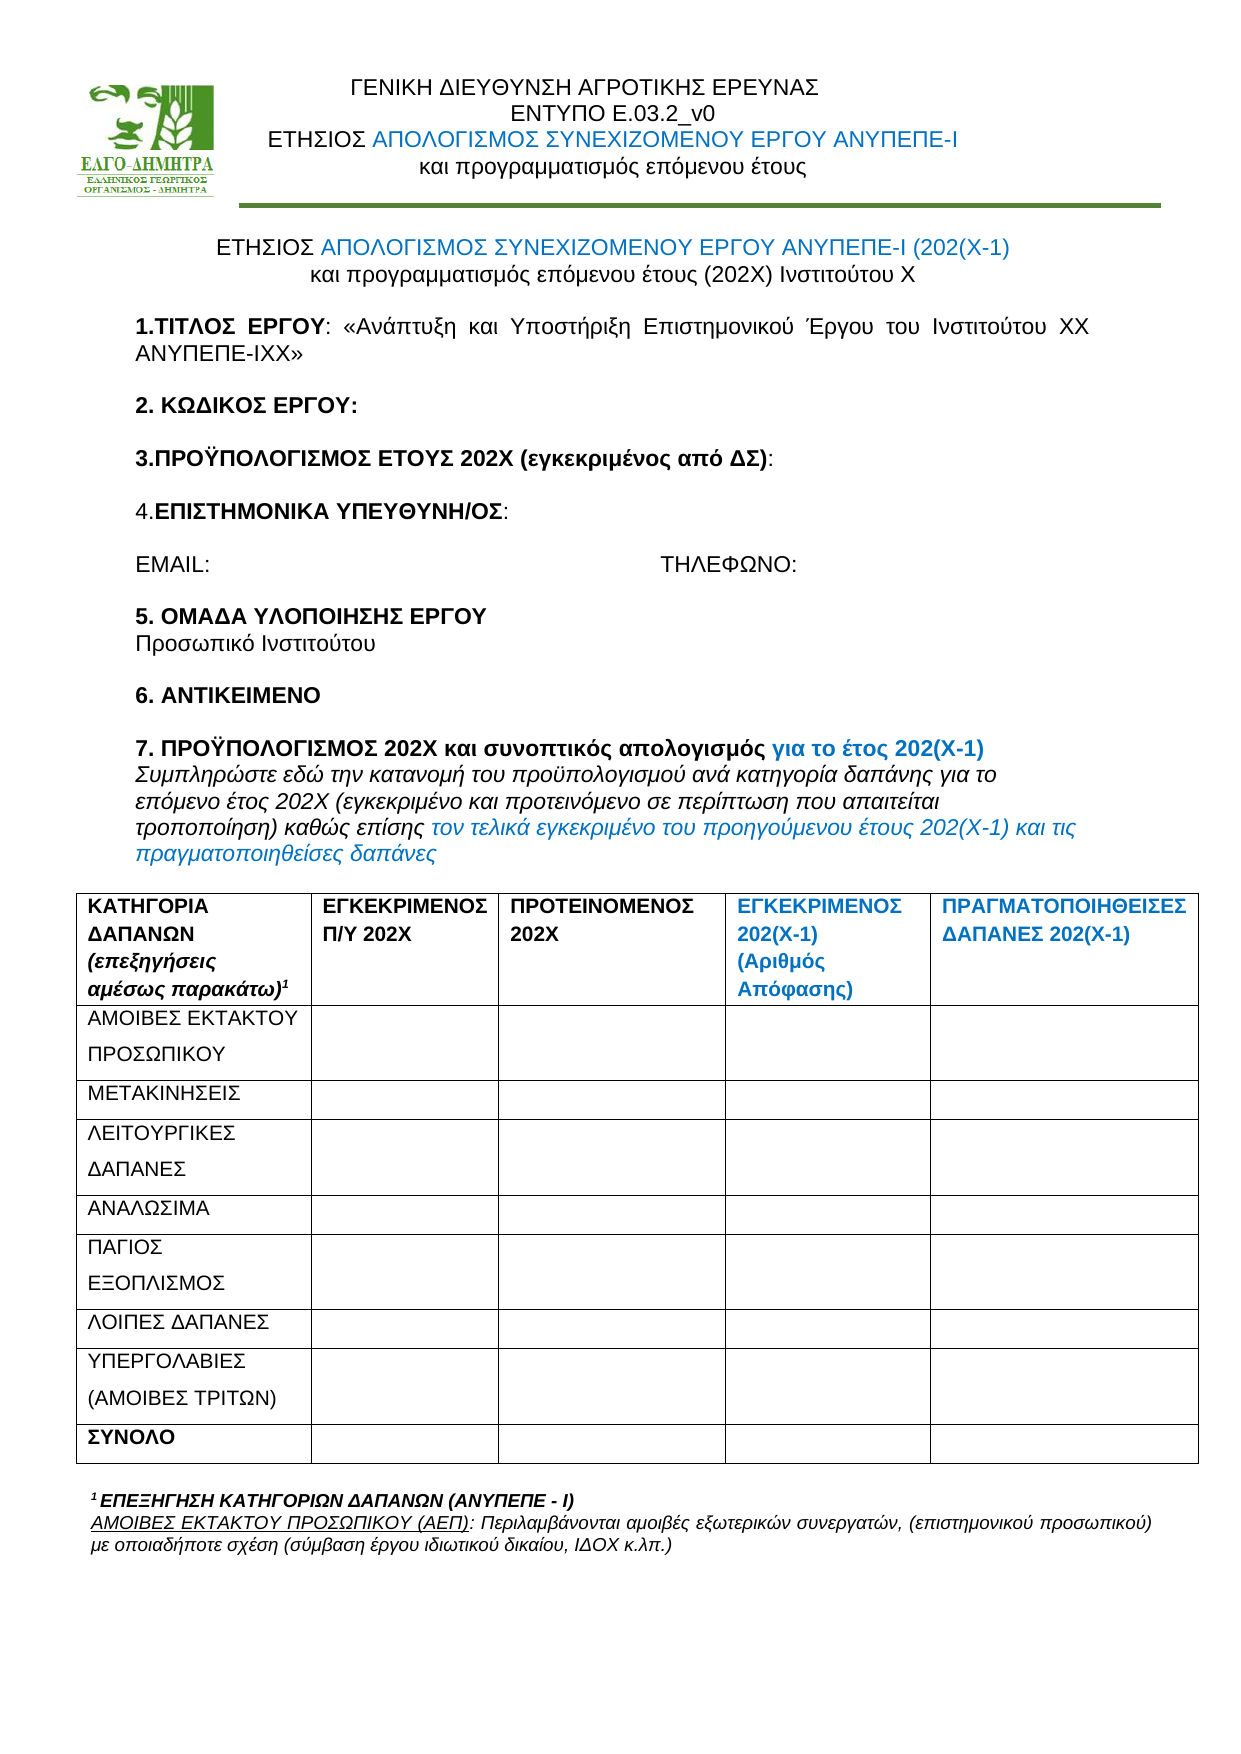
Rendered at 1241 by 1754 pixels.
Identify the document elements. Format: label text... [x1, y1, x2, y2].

table_header ΕΓΚΕΚΡΙΜΕΝΟΣ 202(Χ-1) (Αριθμός Απόφασης) [726, 894, 930, 1005]
table_cell [312, 1006, 498, 1080]
table_cell [312, 1349, 498, 1423]
table_cell ΛΟΙΠΕΣ ΔΑΠΑΝΕΣ [77, 1310, 311, 1348]
table_cell [726, 1006, 930, 1080]
text ΑΜΟΙΒΕΣ ΕΚΤΑΚΤΟΥ ΠΡΟΣΩΠΙΚΟΥ (ΑΕΠ): Περιλαμβάνονται αμοιβές εξωτερικών συνεργατών, (επιστημονικού προσωπικού) με οποιαδήποτε σχέση (σύμβαση έργου ιδιωτικού δικαίου, ΙΔΟΧ κ.λπ.) [91, 1512, 1155, 1555]
table_cell [499, 1310, 725, 1348]
table_cell ΛΕΙΤΟΥΡΓΙΚΕΣ ΔΑΠΑΝΕΣ [77, 1120, 311, 1194]
table_cell ΣΥΝΟΛΟ [77, 1425, 311, 1463]
table_cell [931, 1006, 1198, 1080]
table_header ΚΑΤΗΓΟΡΙΑ ΔΑΠΑΝΩΝ (επεξηγήσεις αμέσως παρακάτω)1 [77, 894, 311, 1005]
text Συμπληρώστε εδώ την κατανομή του προϋπολογισμού ανά κατηγορία δαπάνης για το επόμενο έτος 202Χ (εγκεκριμένο και προτεινόμενο σε περίπτωση που απαιτείται τροποποίηση) καθώς επίσης τον τελικά εγκεκριμένο του προηγούμενου έτους 202(Χ-1) και τις πραγματοποιηθείσες δαπάνες [135, 761, 1090, 867]
table_cell [931, 1196, 1198, 1234]
text ΕΤΗΣΙΟΣ ΑΠΟΛΟΓΙΣΜΟΣ ΣΥΝΕΧΙΖΟΜΕΝΟΥ ΕΡΓΟΥ ΑΝΥΠΕΠΕ-Ι (202(X-1) [135, 234, 1090, 261]
text EMAIL: ΤΗΛΕΦΩΝΟ: [135, 551, 1090, 577]
text 5. ΟΜΑΔΑ ΥΛΟΠΟΙΗΣΗΣ ΕΡΓΟΥ [135, 603, 1090, 629]
table_cell [499, 1120, 725, 1194]
table_cell [931, 1425, 1198, 1463]
table_cell [312, 1235, 498, 1309]
table_cell ΥΠΕΡΓΟΛΑΒΙΕΣ (ΑΜΟΙΒΕΣ ΤΡΙΤΩΝ) [77, 1349, 311, 1423]
text 7. ΠΡΟΫΠΟΛΟΓΙΣΜΟΣ 202Χ και συνοπτικός απολογισμός για το έτος 202(Χ-1) [135, 735, 1090, 761]
table_cell [931, 1235, 1198, 1309]
table_cell [726, 1120, 930, 1194]
table_cell [499, 1235, 725, 1309]
table_cell ΜΕΤΑΚΙΝΗΣΕΙΣ [77, 1081, 311, 1119]
table_cell ΑΝΑΛΩΣΙΜΑ [77, 1196, 311, 1234]
text 1 ΕΠΕΞΗΓΗΣΗ ΚΑΤΗΓΟΡΙΩΝ ΔΑΠΑΝΩΝ (ΑΝΥΠΕΠΕ - Ι) [91, 1490, 1155, 1512]
table_cell [312, 1425, 498, 1463]
table_cell [726, 1196, 930, 1234]
table_cell [726, 1425, 930, 1463]
table_cell [726, 1235, 930, 1309]
table_header ΕΓΚΕΚΡΙΜΕΝΟΣ Π/Υ 202Χ [312, 894, 498, 1005]
table_cell [499, 1081, 725, 1119]
text 4.ΕΠΙΣΤΗΜΟΝΙΚΑ ΥΠΕΥΘΥΝΗ/ΟΣ: [135, 498, 1090, 524]
table_cell [312, 1081, 498, 1119]
table_cell [726, 1310, 930, 1348]
table_cell [499, 1425, 725, 1463]
table_cell [931, 1081, 1198, 1119]
table_cell [312, 1310, 498, 1348]
text 6. ΑΝΤΙΚΕΙΜΕΝΟ [135, 682, 1090, 709]
table_cell [726, 1349, 930, 1423]
table_cell [499, 1196, 725, 1234]
text Προσωπικό Ινστιτούτου [135, 629, 1090, 656]
table_cell [931, 1310, 1198, 1348]
table_cell [499, 1006, 725, 1080]
text 2. ΚΩΔΙΚΟΣ ΕΡΓΟΥ: [135, 392, 1090, 419]
table_cell [499, 1349, 725, 1423]
text και προγραμματισμός επόμενου έτους (202X) Ινστιτούτου Χ [135, 261, 1090, 287]
table_cell [931, 1120, 1198, 1194]
table_header ΠΡΟΤΕΙΝΟΜΕΝΟΣ 202Χ [499, 894, 725, 1005]
table_cell [726, 1081, 930, 1119]
table_cell [931, 1349, 1198, 1423]
table_cell [312, 1120, 498, 1194]
text 3.ΠΡΟΫΠΟΛΟΓΙΣΜΟΣ ΕΤΟΥΣ 202Χ (εγκεκριμένος από ΔΣ): [135, 445, 1090, 471]
picture [76, 84, 213, 199]
table_cell [312, 1196, 498, 1234]
table_cell ΑΜΟΙΒΕΣ ΕΚΤΑΚΤΟΥ ΠΡΟΣΩΠΙΚΟΥ [77, 1006, 311, 1080]
text 1.ΤΙΤΛΟΣ ΕΡΓΟY: «Ανάπτυξη και Υποστήριξη Επιστημονικού Έργου του Ινστιτούτου ΧΧ ΑΝΥΠΕΠΕ-ΙΧΧ» [135, 313, 1090, 366]
table_header ΠΡΑΓΜΑΤΟΠΟΙΗΘΕΙΣΕΣ ΔΑΠΑΝΕΣ 202(Χ-1) [931, 894, 1198, 1005]
table_cell ΠΑΓΙΟΣ ΕΞΟΠΛΙΣΜΟΣ [77, 1235, 311, 1309]
